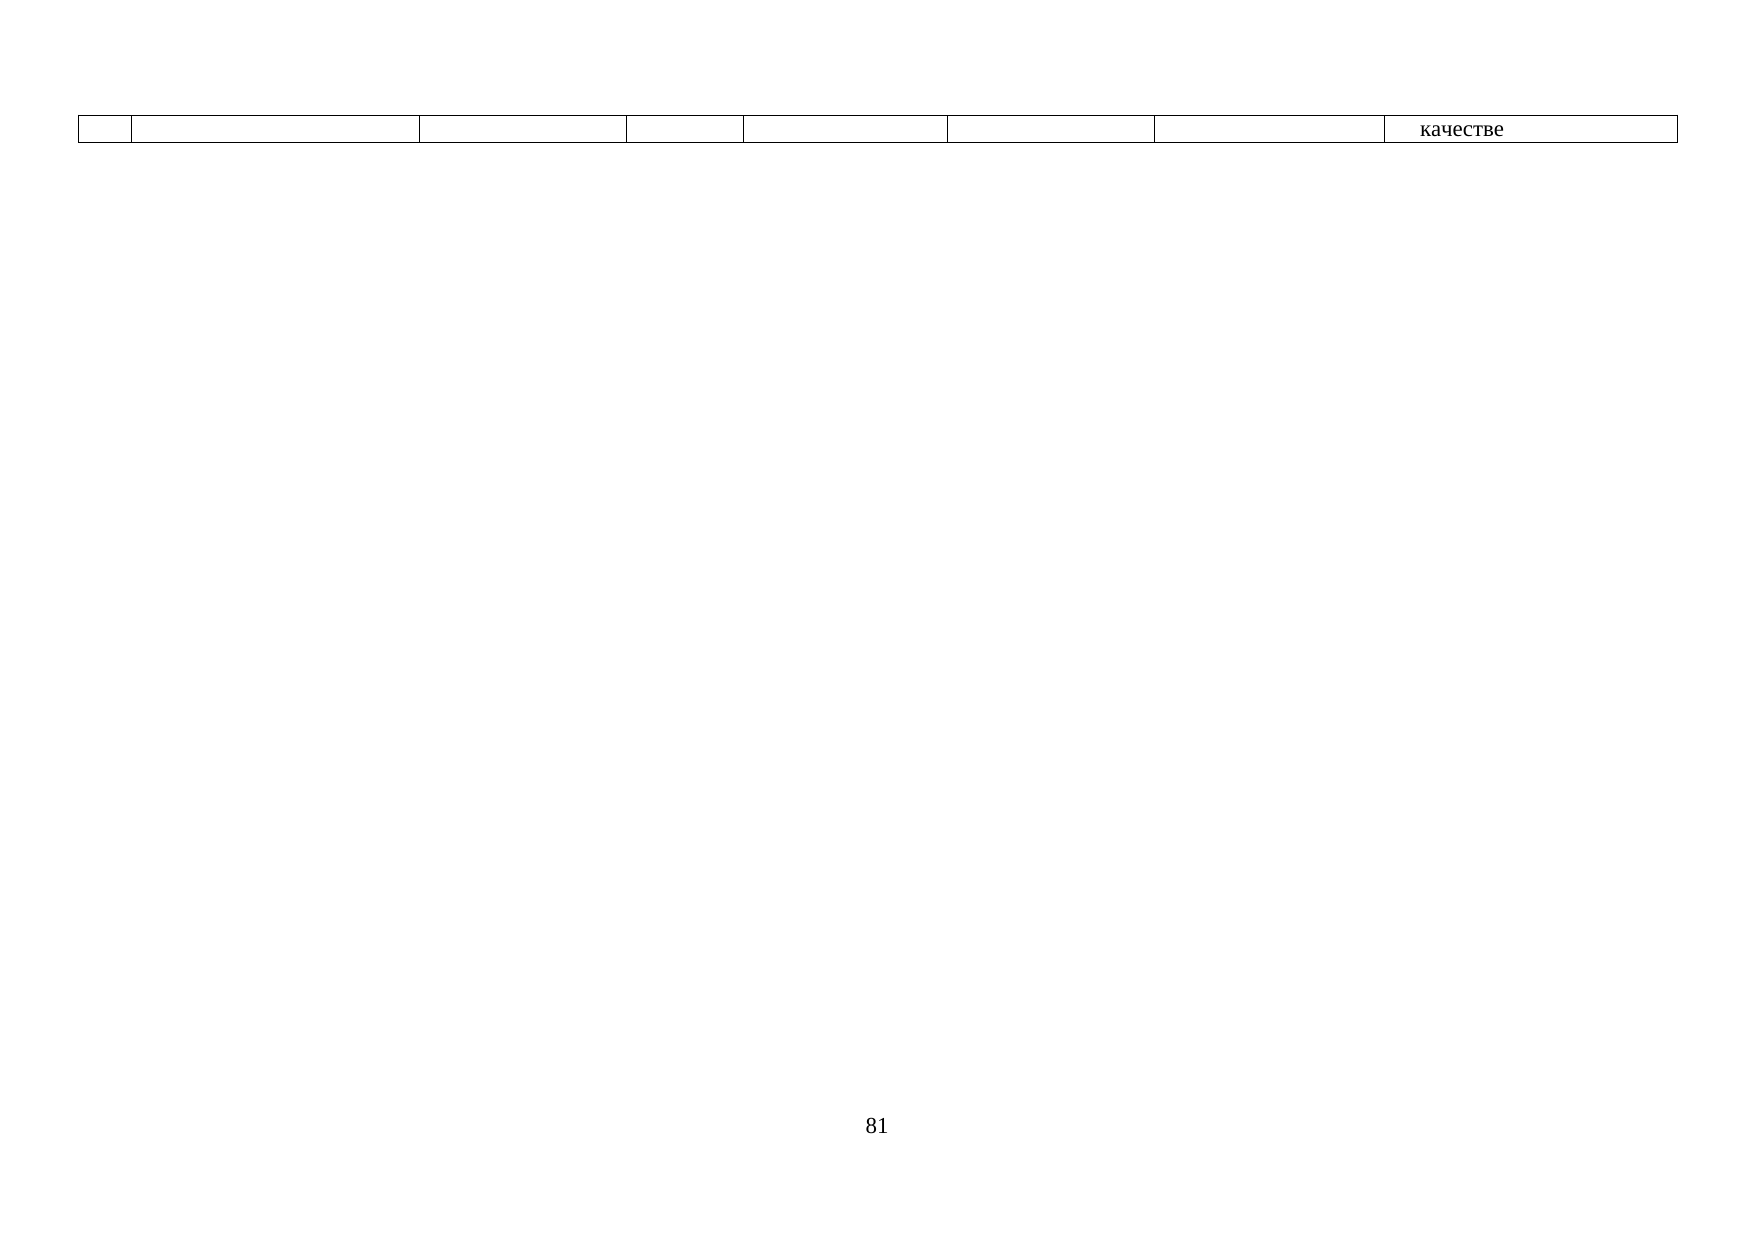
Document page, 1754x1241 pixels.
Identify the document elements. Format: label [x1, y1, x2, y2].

table_header [948, 116, 1154, 142]
table_header [420, 116, 626, 142]
table_header [79, 116, 131, 142]
table_header [1155, 116, 1384, 142]
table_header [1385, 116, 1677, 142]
table_header [132, 116, 419, 142]
table_header [627, 116, 743, 142]
table_header [744, 116, 947, 142]
